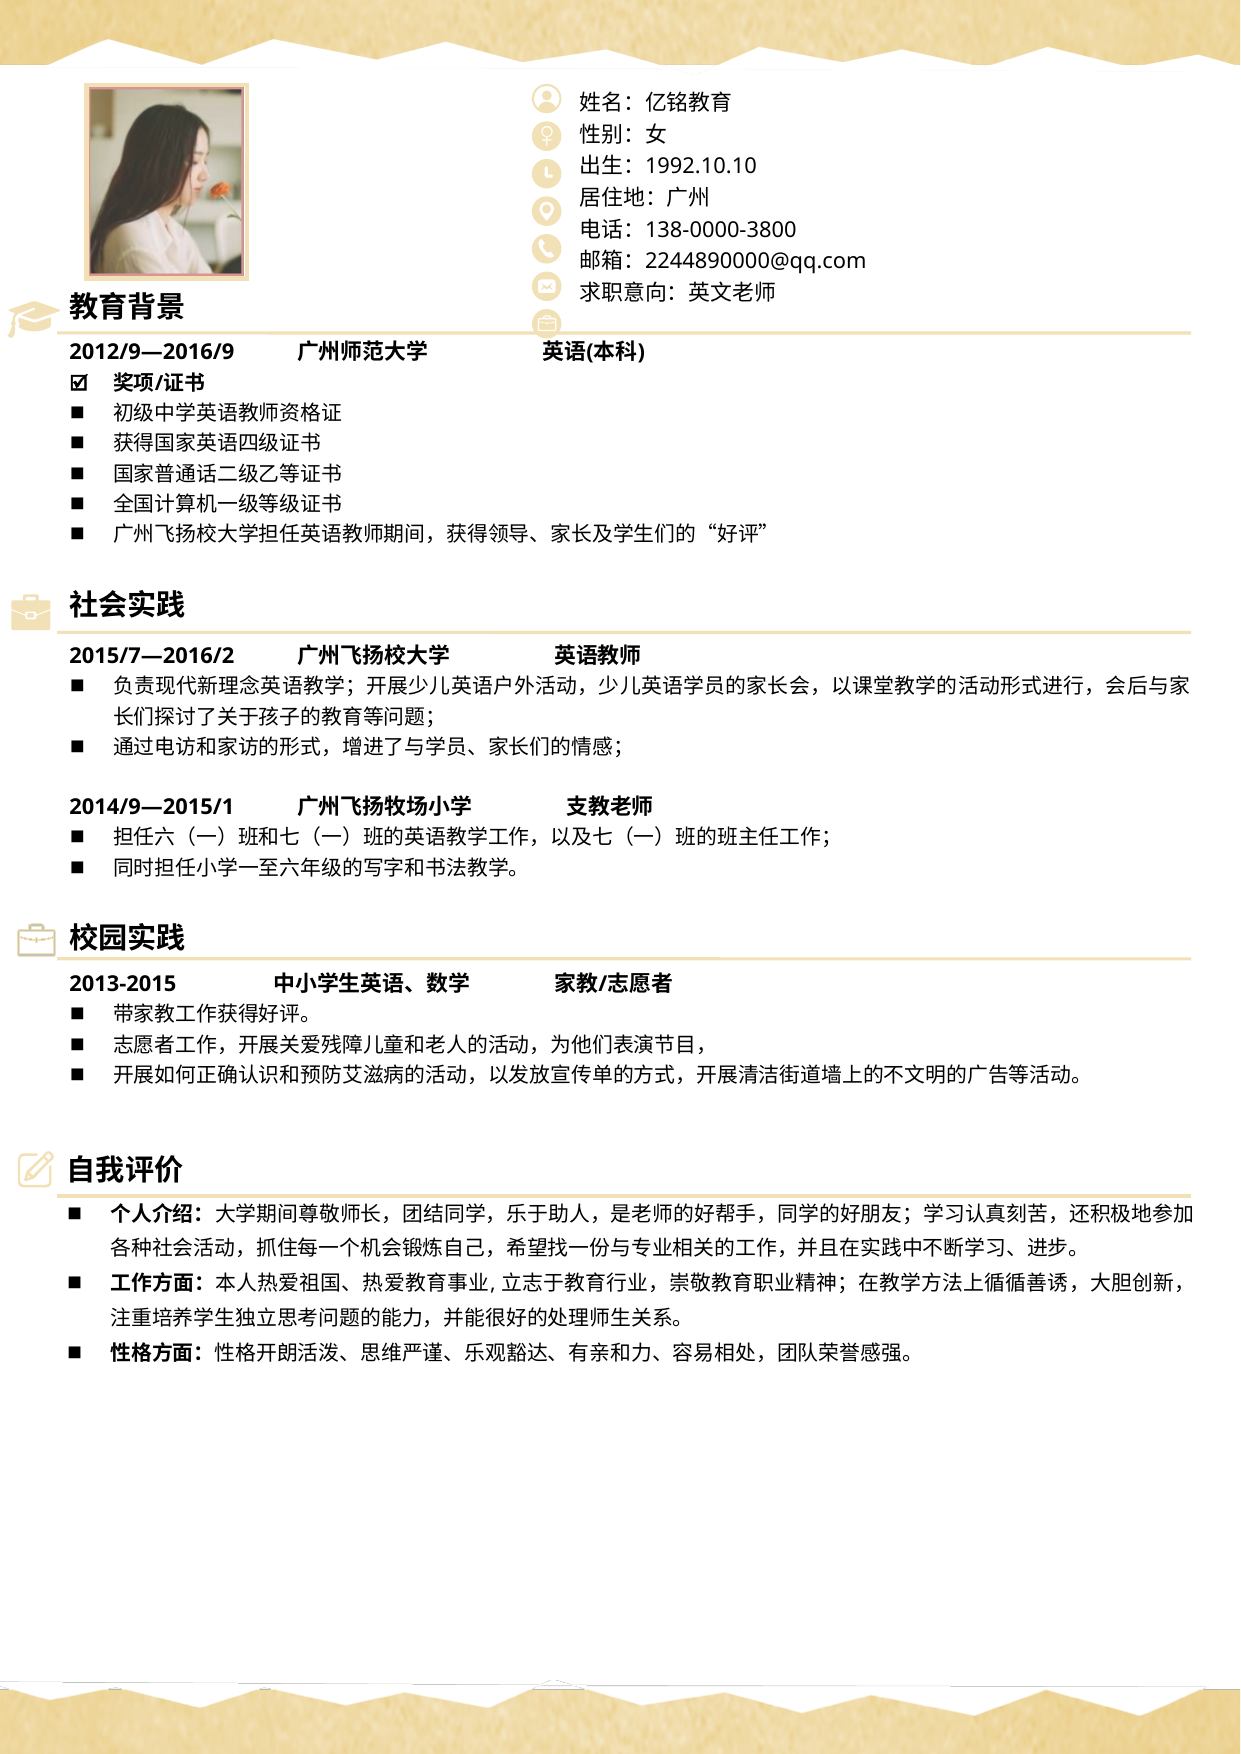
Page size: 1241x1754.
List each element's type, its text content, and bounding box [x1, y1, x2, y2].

text 2013-2015 中小学生英语、数学 家教/志愿者 [47, 966, 1193, 998]
list 获得国家英语四级证书 [69, 427, 1193, 457]
list 奖项/证书 [69, 366, 1193, 396]
list 担任六（一）班和七（一）班的英语教学工作，以及七（一）班的班主任工作； [69, 821, 1193, 851]
picture [89, 87, 245, 276]
list 国家普通话二级乙等证书 [69, 457, 1193, 487]
text 校园实践 [69, 915, 1193, 957]
text 社会实践 [69, 581, 1193, 624]
text 2014/9—2015/1 广州飞扬牧场小学 支教老师 [69, 789, 1193, 821]
picture [0, 0, 1241, 75]
list 初级中学英语教师资格证 [69, 396, 1193, 427]
list 带家教工作获得好评。 [69, 998, 1193, 1028]
text 2015/7—2016/2 广州飞扬校大学 英语教师 [69, 638, 1193, 670]
list 广州飞扬校大学担任英语教师期间，获得领导、家长及学生们的“好评” [69, 517, 1193, 547]
list 开展如何正确认识和预防艾滋病的活动，以发放宣传单的方式，开展清洁街道墙上的不文明的广告等活动。 [69, 1058, 1193, 1088]
picture [0, 1680, 1241, 1754]
list 志愿者工作，开展关爱残障儿童和老人的活动，为他们表演节目， [69, 1028, 1193, 1058]
list 通过电访和家访的形式，增进了与学员、家长们的情感； [69, 730, 1193, 760]
list 全国计算机一级等级证书 [69, 487, 1193, 517]
text 2012/9—2016/9 广州师范大学 英语(本科) [69, 334, 1193, 366]
list 同时担任小学一至六年级的写字和书法教学。 [69, 851, 1193, 881]
list 负责现代新理念英语教学；开展少儿英语户外活动，少儿英语学员的家长会，以课堂教学的活动形式进行，会后与家长们探讨了关于孩子的教育等问题； [69, 670, 1193, 730]
text 教育背景 [69, 283, 1193, 326]
